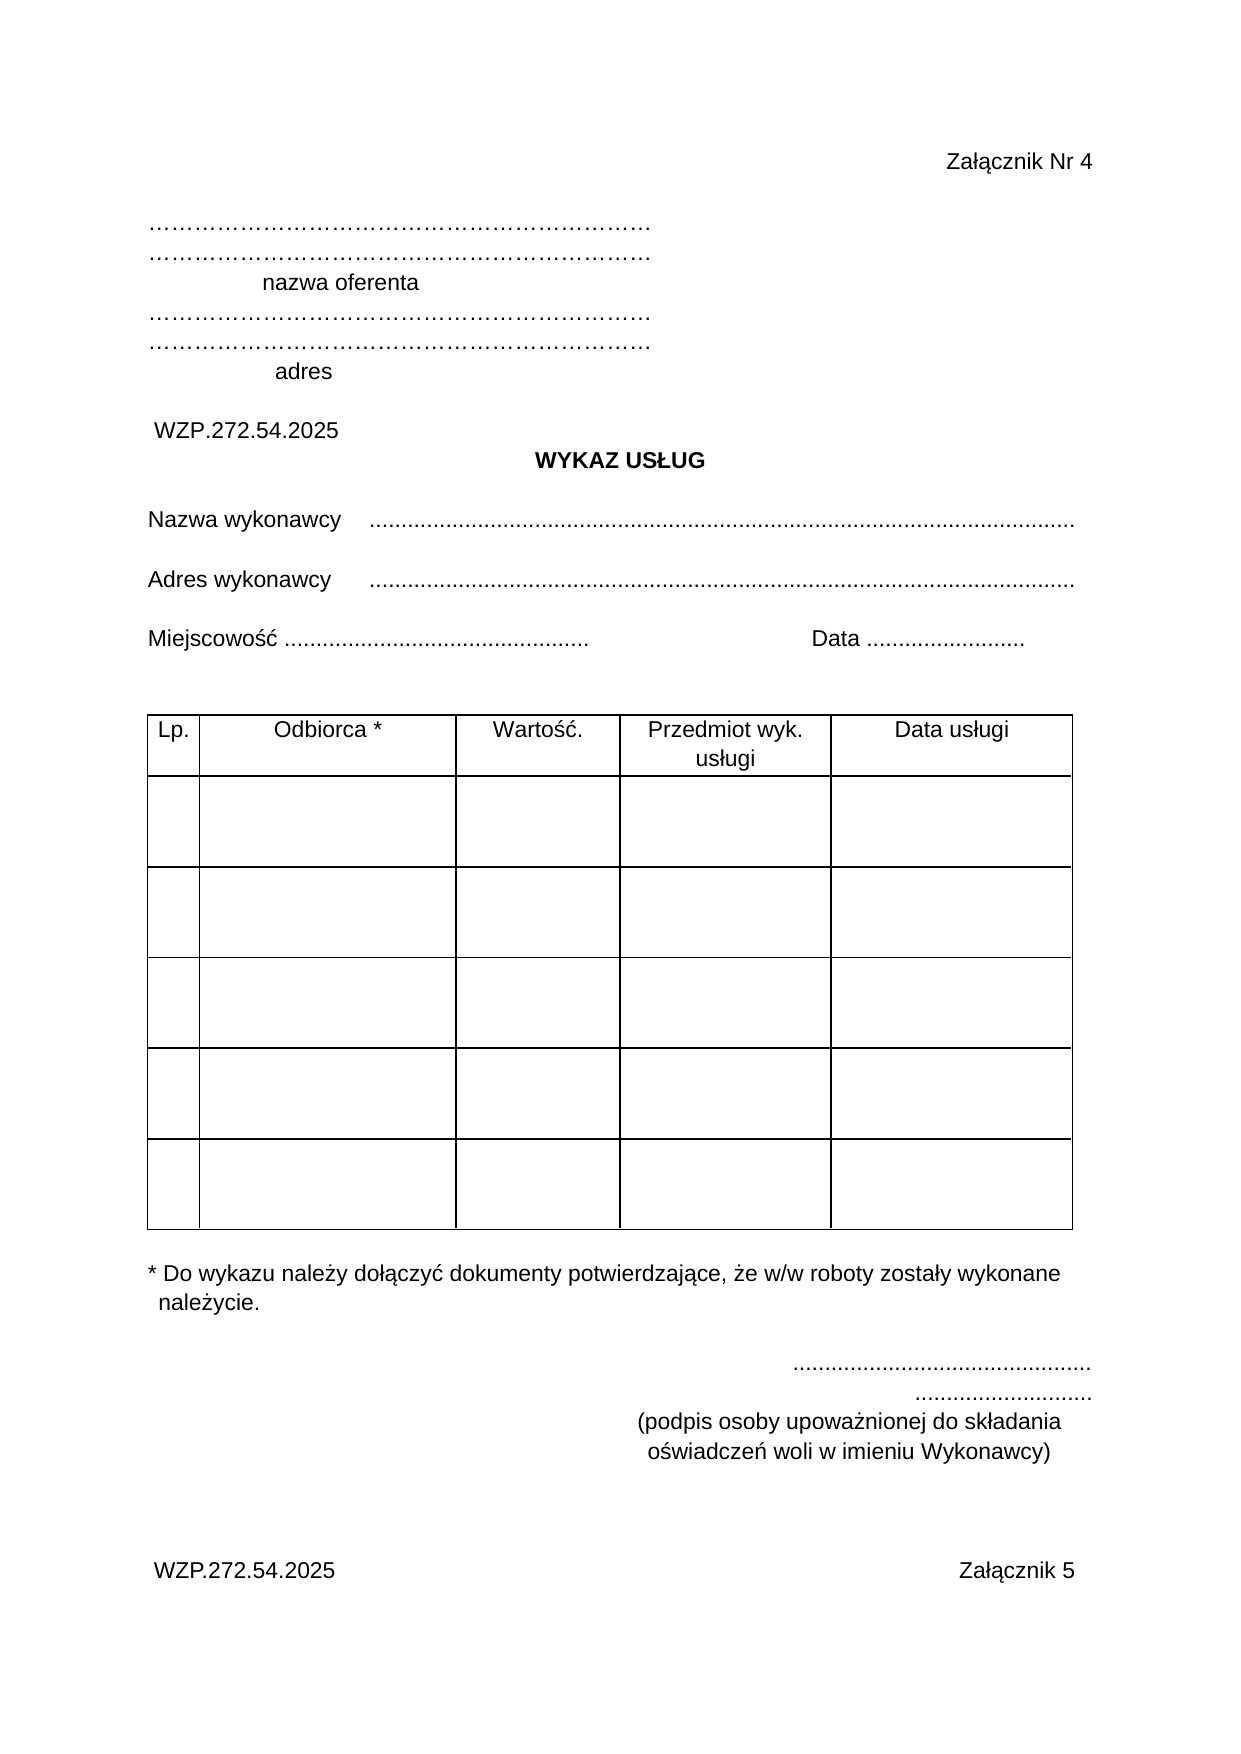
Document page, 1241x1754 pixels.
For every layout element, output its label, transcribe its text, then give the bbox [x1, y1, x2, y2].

text ………………………………………………………… [148, 328, 1093, 354]
table_cell [621, 1049, 830, 1138]
table_cell [148, 958, 199, 1047]
table_cell [200, 868, 455, 957]
table_cell [200, 958, 455, 1047]
table_cell [457, 1049, 619, 1138]
table_cell [621, 868, 830, 957]
text ........................................................................... [148, 1349, 1093, 1405]
table_cell [621, 1140, 830, 1228]
text Załącznik Nr 4 [148, 148, 1093, 174]
text nazwa oferenta [148, 269, 1093, 295]
table_cell [148, 868, 199, 957]
table_cell [200, 777, 455, 866]
table_cell [148, 1049, 199, 1138]
table_cell [200, 1140, 455, 1228]
table_cell [832, 957, 1072, 1047]
table_header Wartość. [457, 716, 619, 775]
text * Do wykazu należy dołączyć dokumenty potwierdzające, że w/w roboty zostały wykonane należycie. [148, 1260, 1093, 1316]
table_cell [832, 1138, 1072, 1228]
table_cell [457, 1140, 619, 1228]
text Nazwa wykonawcy ............................................................................................................... [148, 506, 1093, 533]
text Adres wykonawcy ............................................................................................................... [148, 566, 1093, 592]
text WZP.272.54.2025 Załącznik 5 [153, 1557, 1148, 1583]
table_cell [832, 775, 1072, 866]
text ………………………………………………………… [148, 209, 1093, 236]
table_cell [621, 777, 830, 866]
table_cell [832, 866, 1072, 957]
table_cell [148, 1140, 199, 1228]
table_cell [457, 868, 619, 957]
text Miejscowość ................................................ Data ......................... [148, 625, 1093, 651]
table_cell [148, 777, 199, 866]
text ………………………………………………………… [148, 298, 1093, 325]
table_header Odbiorca * [200, 716, 455, 775]
text adres [148, 358, 1093, 384]
text WYKAZ USŁUG [148, 447, 1093, 473]
table_cell [200, 1049, 455, 1138]
table_header Lp. [148, 716, 199, 775]
table_cell [621, 958, 830, 1047]
text (podpis osoby upoważnionej do składania oświadczeń woli w imieniu Wykonawcy) [605, 1408, 1093, 1464]
table_header Przedmiot wyk. usługi [621, 716, 830, 775]
text ………………………………………………………… [148, 239, 1093, 265]
table_cell [457, 958, 619, 1047]
table_cell [832, 1047, 1072, 1138]
table_cell [457, 777, 619, 866]
table_header Data usługi [832, 716, 1072, 775]
text WZP.272.54.2025 [148, 417, 1093, 443]
